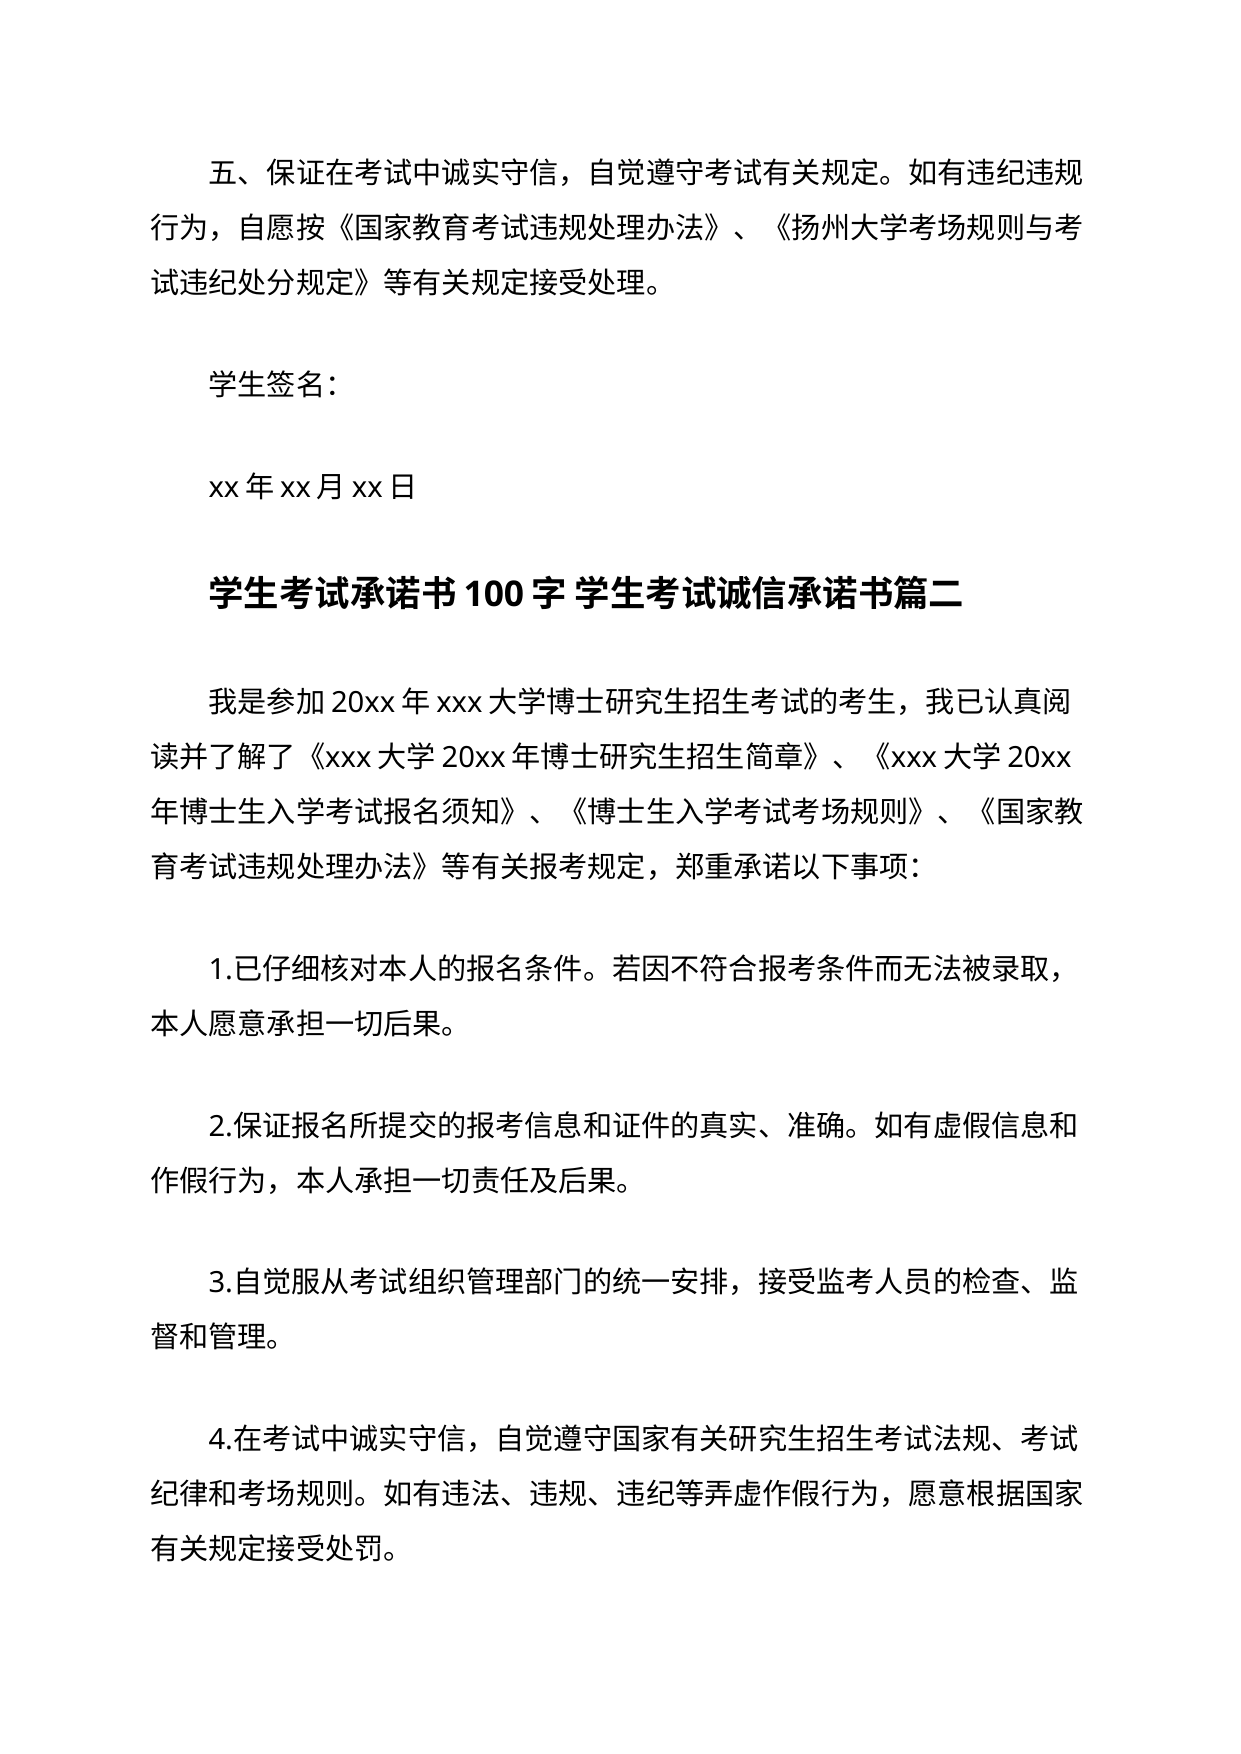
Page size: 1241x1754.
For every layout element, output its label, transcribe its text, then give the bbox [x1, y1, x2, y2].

text 五、保证在考试中诚实守信，自觉遵守考试有关规定。如有违纪违规行为，自愿按《国家教育考试违规处理办法》、《扬州大学考场规则与考试违纪处分规定》等有关规定接受处理。 [150, 150, 1090, 302]
text 我是参加20xx年xxx大学博士研究生招生考试的考生，我已认真阅读并了解了《xxx大学20xx年博士研究生招生简章》、《xxx大学20xx年博士生入学考试报名须知》、《博士生入学考试考场规则》、《国家教育考试违规处理办法》等有关报考规定，郑重承诺以下事项： [150, 679, 1090, 886]
text xx年xx月xx日 [150, 463, 1090, 506]
text 学生考试承诺书100字 学生考试诚信承诺书篇二 [150, 565, 1090, 617]
text 3.自觉服从考试组织管理部门的统一安排，接受监考人员的检查、监督和管理。 [150, 1259, 1090, 1356]
text 学生签名： [150, 362, 1090, 404]
text 4.在考试中诚实守信，自觉遵守国家有关研究生招生考试法规、考试纪律和考场规则。如有违法、违规、违纪等弄虚作假行为，愿意根据国家有关规定接受处罚。 [150, 1416, 1090, 1568]
text 2.保证报名所提交的报考信息和证件的真实、准确。如有虚假信息和作假行为，本人承担一切责任及后果。 [150, 1102, 1090, 1199]
text 1.已仔细核对本人的报名条件。若因不符合报考条件而无法被录取，本人愿意承担一切后果。 [150, 946, 1090, 1043]
